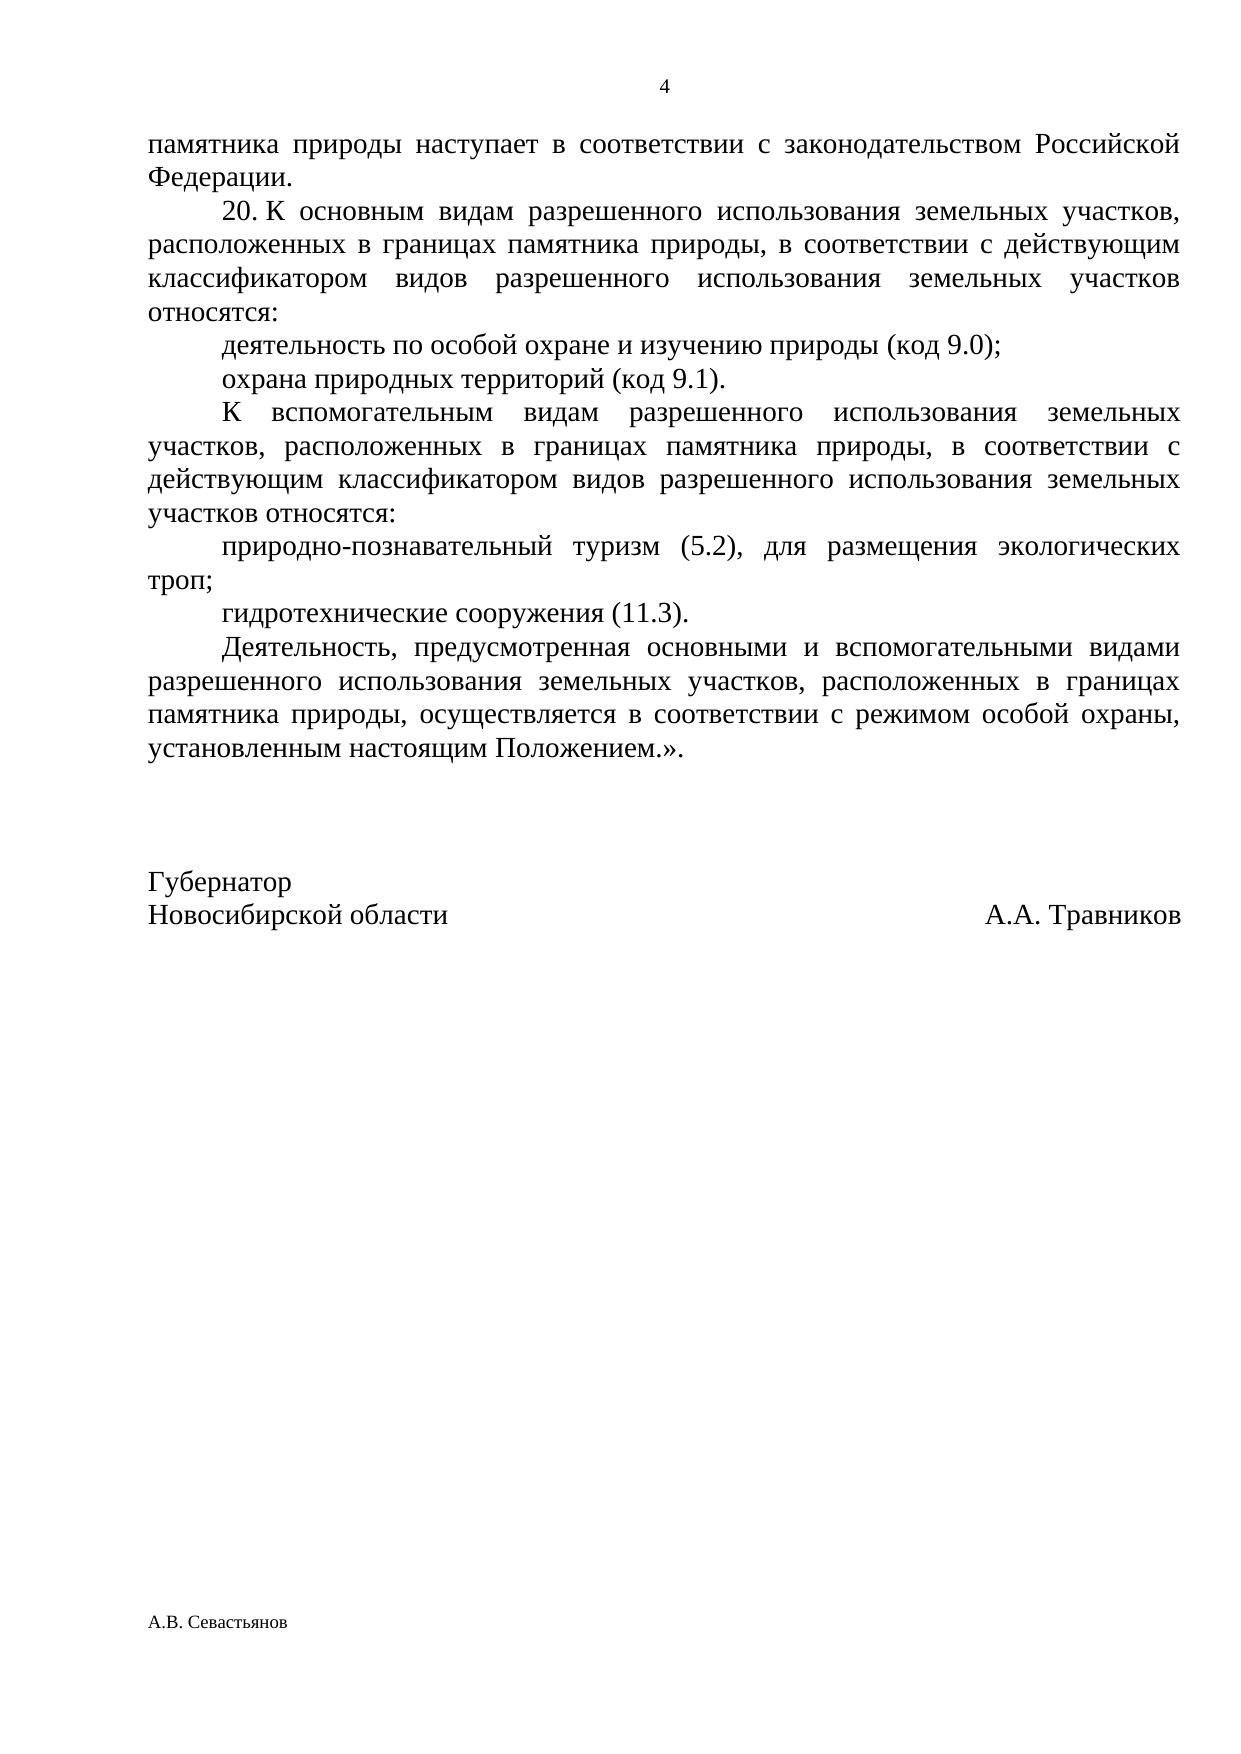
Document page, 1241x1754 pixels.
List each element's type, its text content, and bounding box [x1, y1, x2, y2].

text Деятельность, предусмотренная основными и вспомогательными видами разрешенного использования земельных участков, расположенных в границах памятника природы, осуществляется в соответствии с режимом особой охраны, установленным настоящим Положением.». [148, 629, 1181, 763]
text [148, 126, 1181, 193]
text природно-познавательный туризм (5.2), для размещения экологических троп; [148, 528, 1181, 596]
text К вспомогательным видам разрешенного использования земельных участков, расположенных в границах памятника природы, в соответствии с действующим классификатором видов разрешенного использования земельных участков относятся: [148, 394, 1181, 528]
text А.В. Севастьянов [148, 1611, 1181, 1633]
text Губернатор [148, 864, 1181, 897]
text деятельность по особой охране и изучению природы (код 9.0); [148, 327, 1181, 361]
text охрана природных территорий (код 9.1). [148, 361, 1181, 394]
text Новосибирской области А.А. Травников [148, 897, 1181, 931]
text гидротехнические сооружения (11.3). [148, 596, 1181, 629]
text 20. К основным видам разрешенного использования земельных участков, расположенных в границах памятника природы, в соответствии с действующим классификатором видов разрешенного использования земельных участков относятся: [148, 193, 1181, 327]
